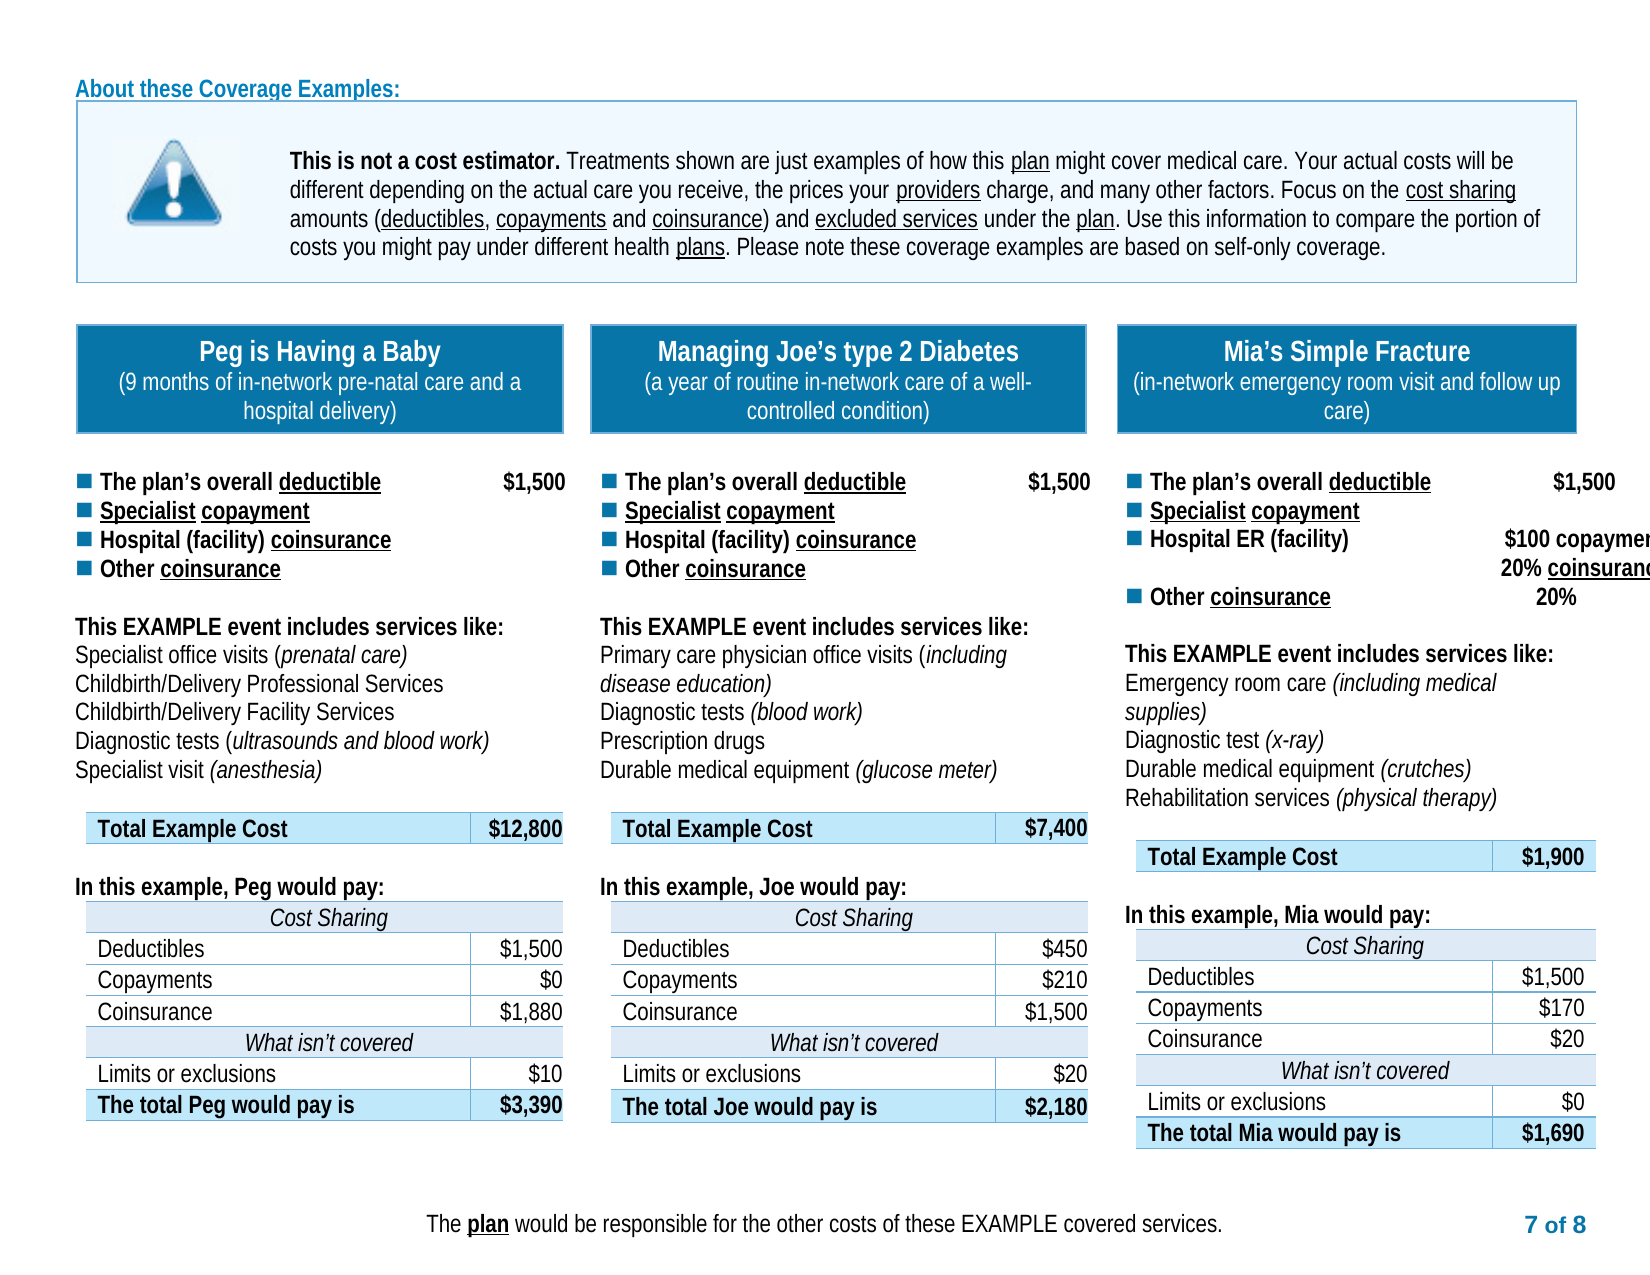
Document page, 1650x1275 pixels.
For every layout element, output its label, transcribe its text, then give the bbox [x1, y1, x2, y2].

text Diagnostic test (x-ray) [1125, 725, 1575, 754]
table_cell Deductibles [1136, 961, 1492, 991]
text Prescription drugs [600, 726, 1050, 755]
table_cell Limits or exclusions [1136, 1086, 1492, 1116]
text Specialist copayment $45 [1125, 496, 1559, 524]
table_header Total Example Cost [1136, 841, 1492, 871]
table_cell $10 [471, 1058, 563, 1088]
table_cell Coinsurance [1136, 1024, 1492, 1054]
text This EXAMPLE event includes services like: [600, 611, 1059, 640]
text Diagnostic tests (ultrasounds and blood work) [75, 726, 525, 755]
text Diagnostic tests (blood work) [600, 697, 1050, 726]
text In this example, Mia would pay: [1125, 900, 1575, 929]
text This EXAMPLE event includes services like: [75, 611, 525, 640]
text In this example, Peg would pay: [75, 872, 525, 901]
text Childbirth/Delivery Professional Services [75, 669, 525, 697]
table_cell $1,500 [996, 996, 1088, 1026]
text Other coinsurance 20% [75, 554, 509, 583]
table_header $12,800 [471, 813, 563, 843]
table_cell $1,880 [471, 996, 563, 1026]
table_header Cost Sharing [1136, 930, 1596, 960]
text Hospital (facility) coinsurance 20% [75, 525, 509, 554]
table_cell Limits or exclusions [86, 1058, 470, 1088]
table_cell Coinsurance [86, 996, 470, 1026]
table_cell Limits or exclusions [611, 1058, 995, 1088]
text Durable medical equipment (crutches) [1125, 754, 1575, 783]
table_cell What isn’t covered [611, 1027, 1088, 1057]
table_cell Deductibles [86, 933, 470, 963]
table_cell What isn’t covered [86, 1027, 563, 1057]
table_cell $20 [996, 1058, 1088, 1088]
table_cell Copayments [86, 965, 470, 995]
text Rehabilitation services (physical therapy) [1125, 783, 1575, 811]
text Durable medical equipment (glucose meter) [600, 755, 1050, 783]
text Primary care physician office visits (including disease education) [600, 640, 1050, 697]
text Other coinsurance 20% [600, 554, 1034, 583]
table_cell $1,690 [1493, 1118, 1596, 1148]
table_header Total Example Cost [86, 813, 470, 843]
table_cell Deductibles [611, 933, 995, 963]
picture [111, 137, 241, 233]
table_header $1,900 [1493, 841, 1596, 871]
table_cell $170 [1493, 993, 1596, 1023]
text Emergency room care (including medical supplies) [1125, 668, 1575, 725]
table_cell The total Joe would pay is [611, 1090, 995, 1122]
table_cell $1,500 [471, 933, 563, 963]
table_header Total Example Cost [611, 813, 995, 843]
table_cell $0 [471, 965, 563, 995]
table_cell The total Mia would pay is [1136, 1118, 1492, 1148]
text Other coinsurance 20% [1125, 582, 1550, 611]
text Hospital ER (facility) $100 copayment [1125, 524, 1559, 553]
table_cell $1,500 [1493, 961, 1596, 991]
text The plan’s overall deductible $1,500 [75, 467, 509, 496]
text Specialist office visits (prenatal care) [75, 640, 525, 669]
table_cell $3,390 [471, 1090, 563, 1120]
table_cell What isn’t covered [1136, 1055, 1596, 1085]
table_header Cost Sharing [86, 902, 563, 932]
text The plan’s overall deductible $1,500 [1125, 467, 1559, 496]
table_cell Coinsurance [611, 996, 995, 1026]
table_cell The total Peg would pay is [86, 1090, 470, 1120]
text Specialist copayment $45 [600, 496, 1034, 525]
table_header Cost Sharing [611, 902, 1088, 932]
text Hospital (facility) coinsurance 20% [600, 525, 1034, 554]
text This EXAMPLE event includes services like: [1125, 639, 1575, 668]
table_cell $0 [1493, 1086, 1596, 1116]
table_cell $210 [996, 965, 1088, 995]
text Specialist copayment $45 [75, 496, 509, 525]
table_cell $2,180 [996, 1090, 1088, 1122]
table_header $7,400 [996, 813, 1088, 843]
text In this example, Joe would pay: [600, 872, 1050, 901]
text Specialist visit (anesthesia) [75, 755, 525, 783]
text The plan’s overall deductible $1,500 [600, 467, 1034, 496]
table_cell $450 [996, 933, 1088, 963]
text Childbirth/Delivery Facility Services [75, 697, 525, 726]
table_cell $20 [1493, 1024, 1596, 1054]
text 20% coinsurance [1125, 553, 1559, 582]
table_cell Copayments [611, 965, 995, 995]
table_cell Copayments [1136, 993, 1492, 1023]
